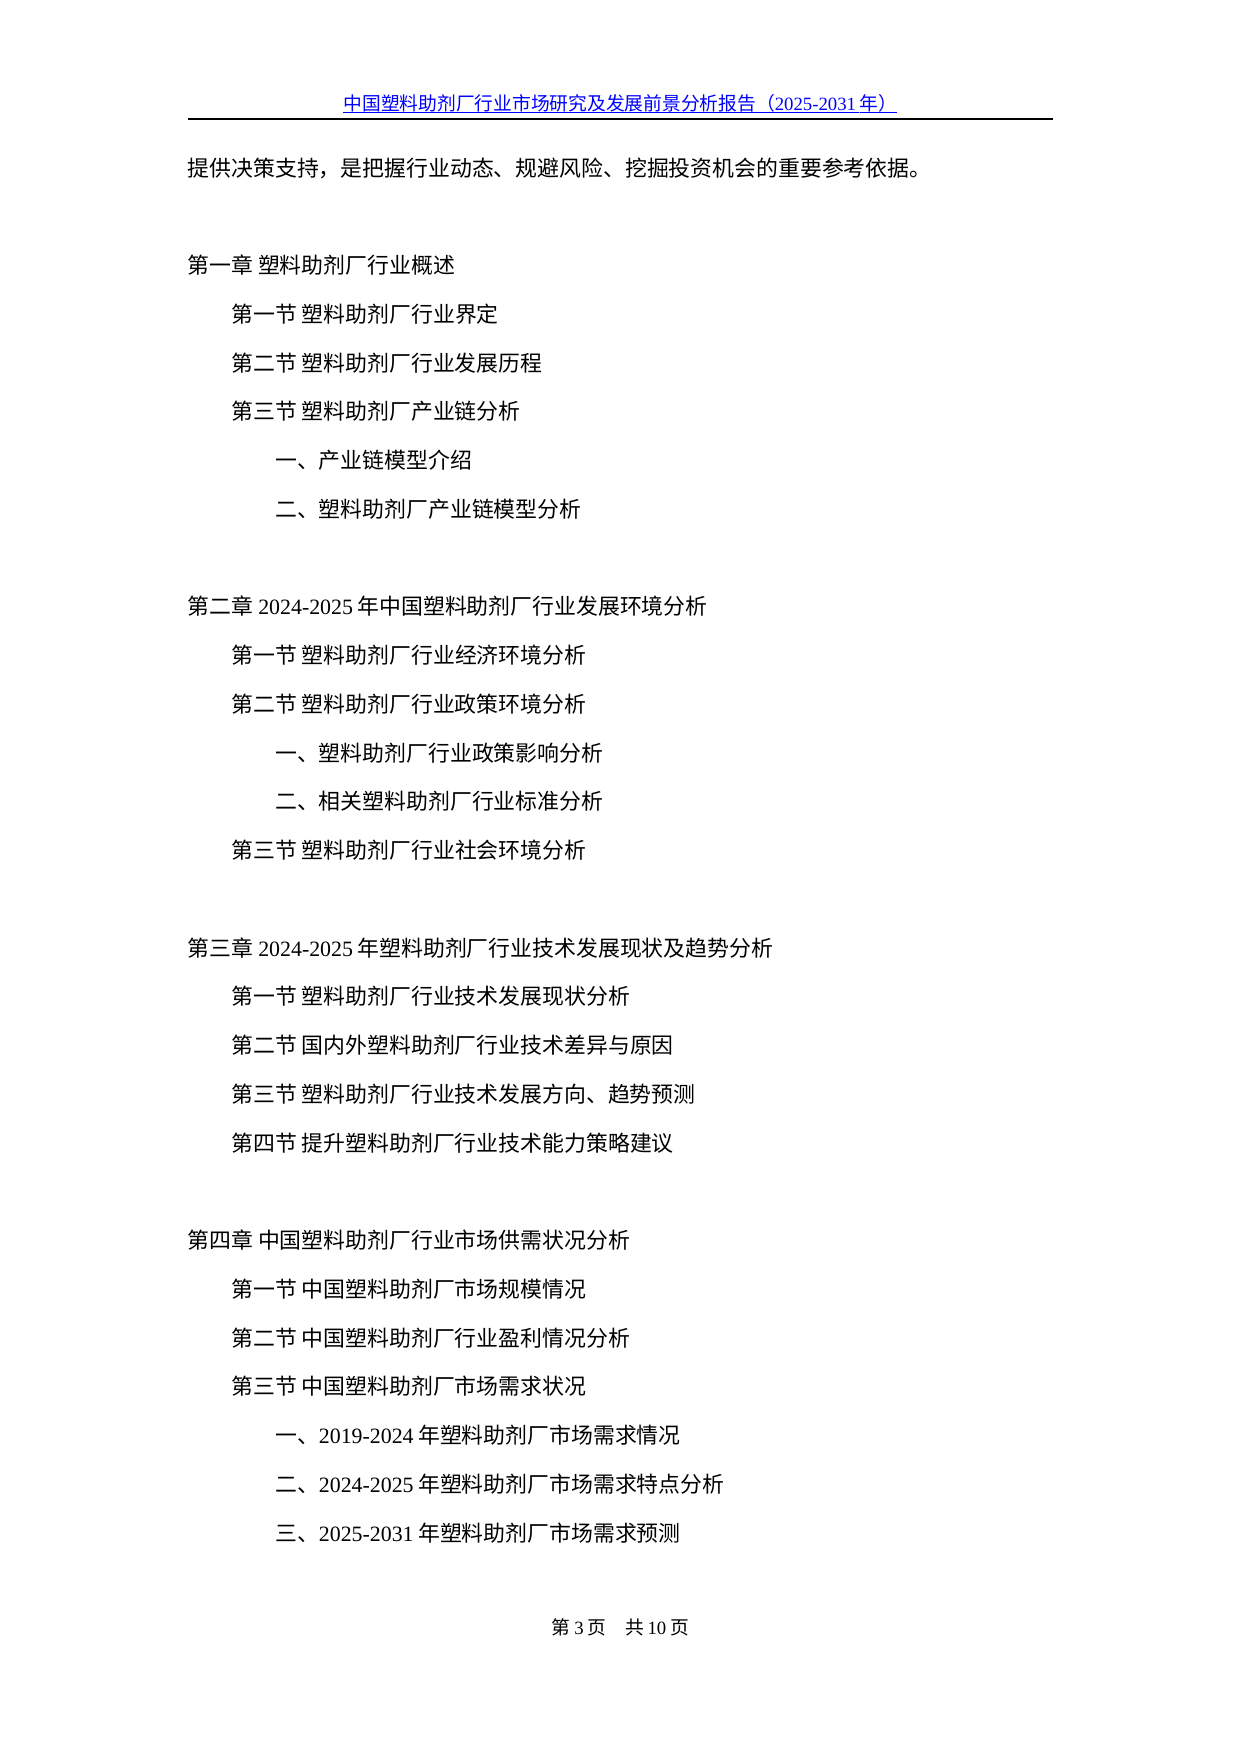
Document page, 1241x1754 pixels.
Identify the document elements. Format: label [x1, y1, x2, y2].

text [187, 150, 1053, 1548]
